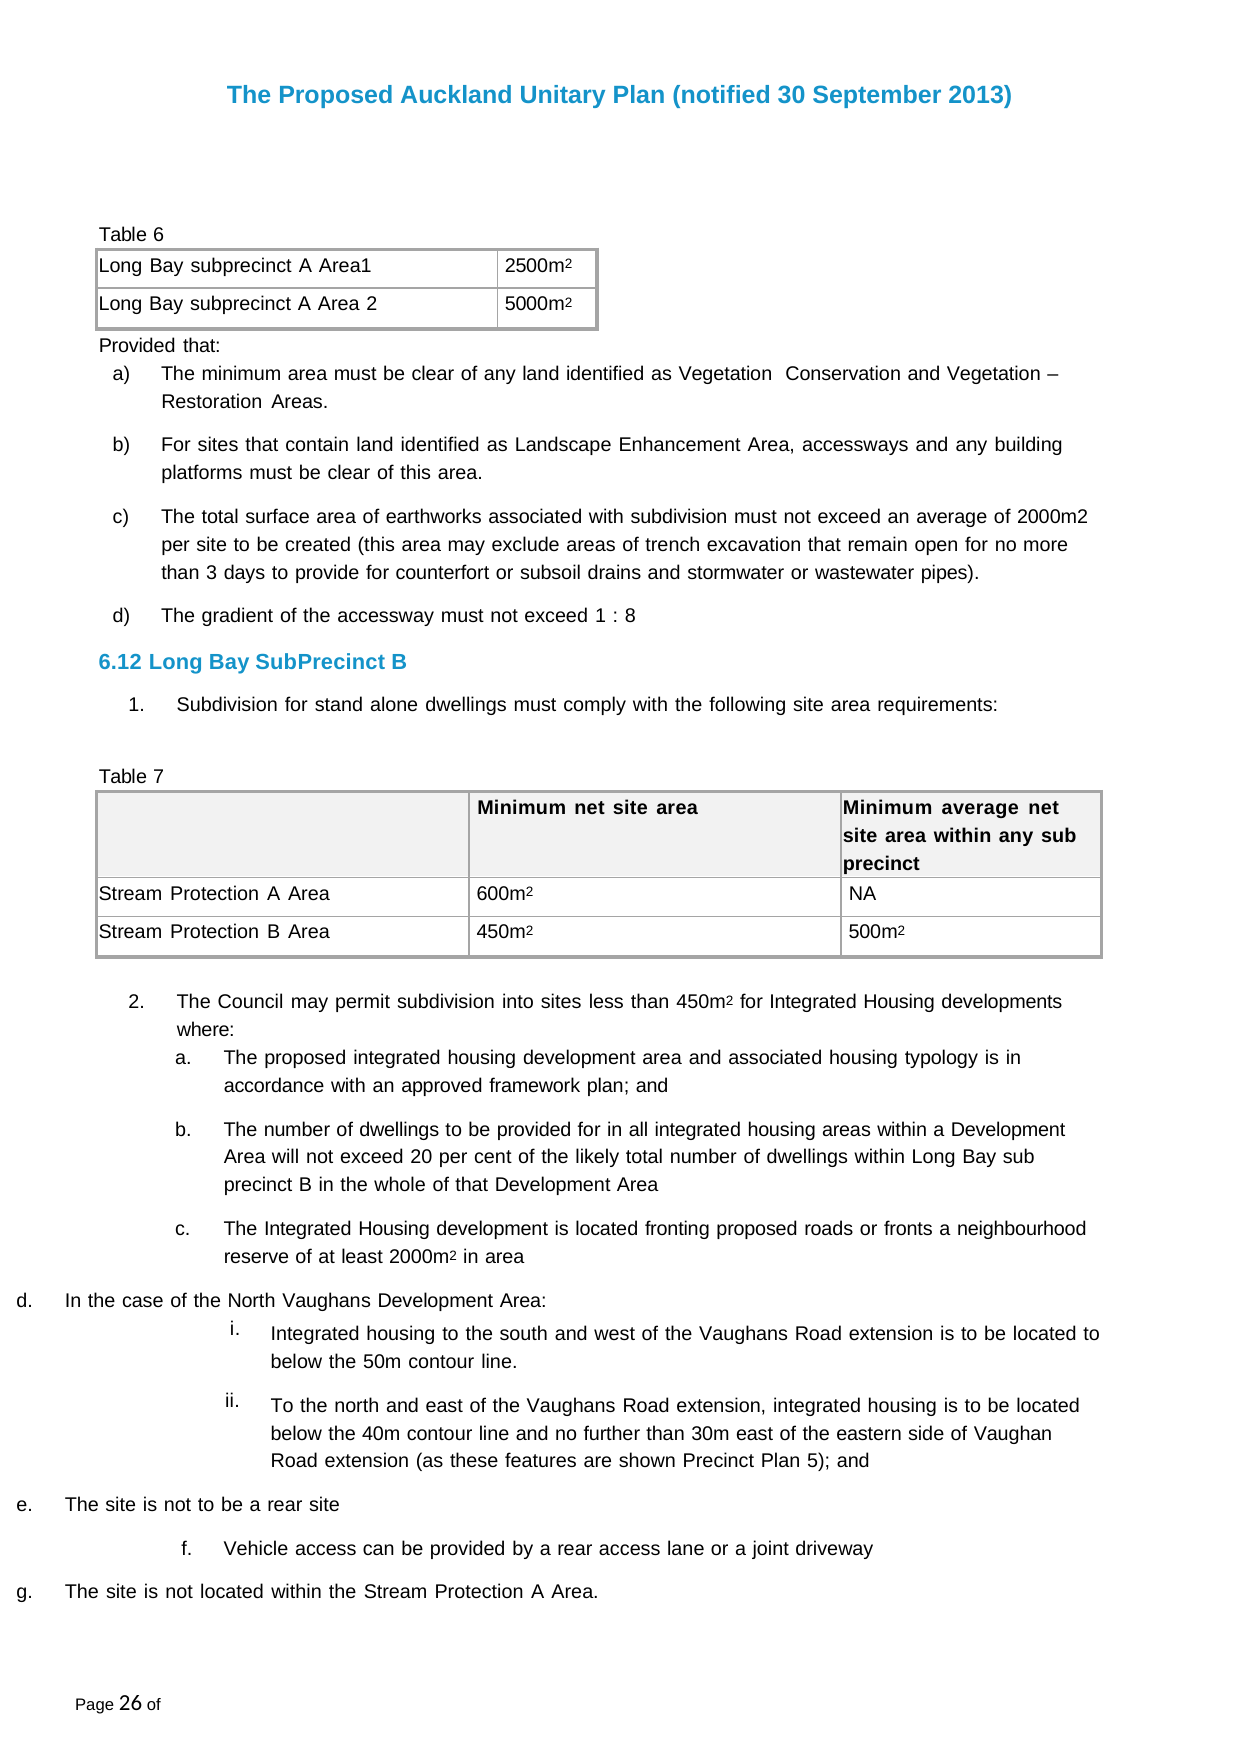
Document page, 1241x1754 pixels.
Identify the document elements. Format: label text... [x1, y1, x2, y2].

subtitle Long Bay Sub­Precinct B [98, 649, 1119, 674]
text To the north and east of the Vaughans Road extension, integrated housing is to be located below the 40m contour line and no further than 30m east of the eastern side of Vaughan Road extension (as these features are shown Precinct Plan 5); and [270, 1393, 1087, 1472]
table_cell 5000m2 [498, 289, 595, 327]
list The Integrated Housing development is located fronting proposed roads or fronts a neighbourhood reserve of at least 2000m2 in area [175, 1217, 1096, 1268]
list The Council may permit subdivision into sites less than 450m2 for Integrated Housing developments where: [128, 990, 1071, 1041]
table_cell 450m2 [470, 917, 840, 955]
text ii. [64, 1388, 239, 1411]
table_header Long Bay sub­precinct A Area1 [98, 251, 497, 287]
table_cell Stream Protection A Area [98, 878, 468, 916]
list In the case of the North Vaughans Development Area: [16, 1288, 1119, 1311]
text Integrated housing to the south and west of the Vaughans Road extension is to be located to below the 50m contour line. [270, 1322, 1107, 1372]
text Table 6 [98, 223, 1119, 245]
table_header [98, 793, 468, 876]
table_cell 600m2 [470, 878, 840, 916]
table_header 2500m2 [498, 251, 595, 287]
list The gradient of the accessway must not exceed 1 : 8 [112, 604, 1119, 627]
table_header Minimum average net site area within any sub­ precinct [842, 793, 1100, 876]
list The total surface area of earthworks associated with subdivision must not exceed an average of 2000m2 per site to be created (this area may exclude areas of trench excavation that remain open for no more than 3 days to provide for counterfort or subsoil drains and stormwater or wastewater pipes). [112, 505, 1096, 583]
list The proposed integrated housing development area and associated housing typology is in accordance with an approved framework plan; and [175, 1046, 1029, 1097]
list The site is not to be a rear site [16, 1493, 1119, 1516]
table_cell Long Bay sub­precinct A Area 2 [98, 289, 497, 327]
list The minimum area must be clear of any land identified as Vegetation ­ Conservation and Vegetation – Restoration Areas. [112, 362, 1074, 412]
text Table 7 [98, 765, 1119, 788]
table_cell NA [842, 878, 1100, 916]
list The number of dwellings to be provided for in all integrated housing areas within a Development Area will not exceed 20 per cent of the likely total number of dwellings within Long Bay sub­ precinct B in the whole of that Development Area [175, 1117, 1074, 1196]
table_cell Stream Protection B Area [98, 917, 468, 955]
table_cell 500m2 [842, 917, 1100, 955]
list The site is not located within the Stream Protection A Area. [16, 1580, 1119, 1603]
text i. [64, 1317, 240, 1339]
list Subdivision for stand alone dwellings must comply with the following site area requirements: [128, 693, 1119, 716]
table_header Minimum net site area [470, 793, 840, 876]
list Vehicle access can be provided by a rear access lane or a joint driveway [181, 1537, 1119, 1559]
list For sites that contain land identified as Landscape Enhancement Area, accessways and any building platforms must be clear of this area. [112, 433, 1074, 484]
text Provided that: [98, 334, 1119, 356]
